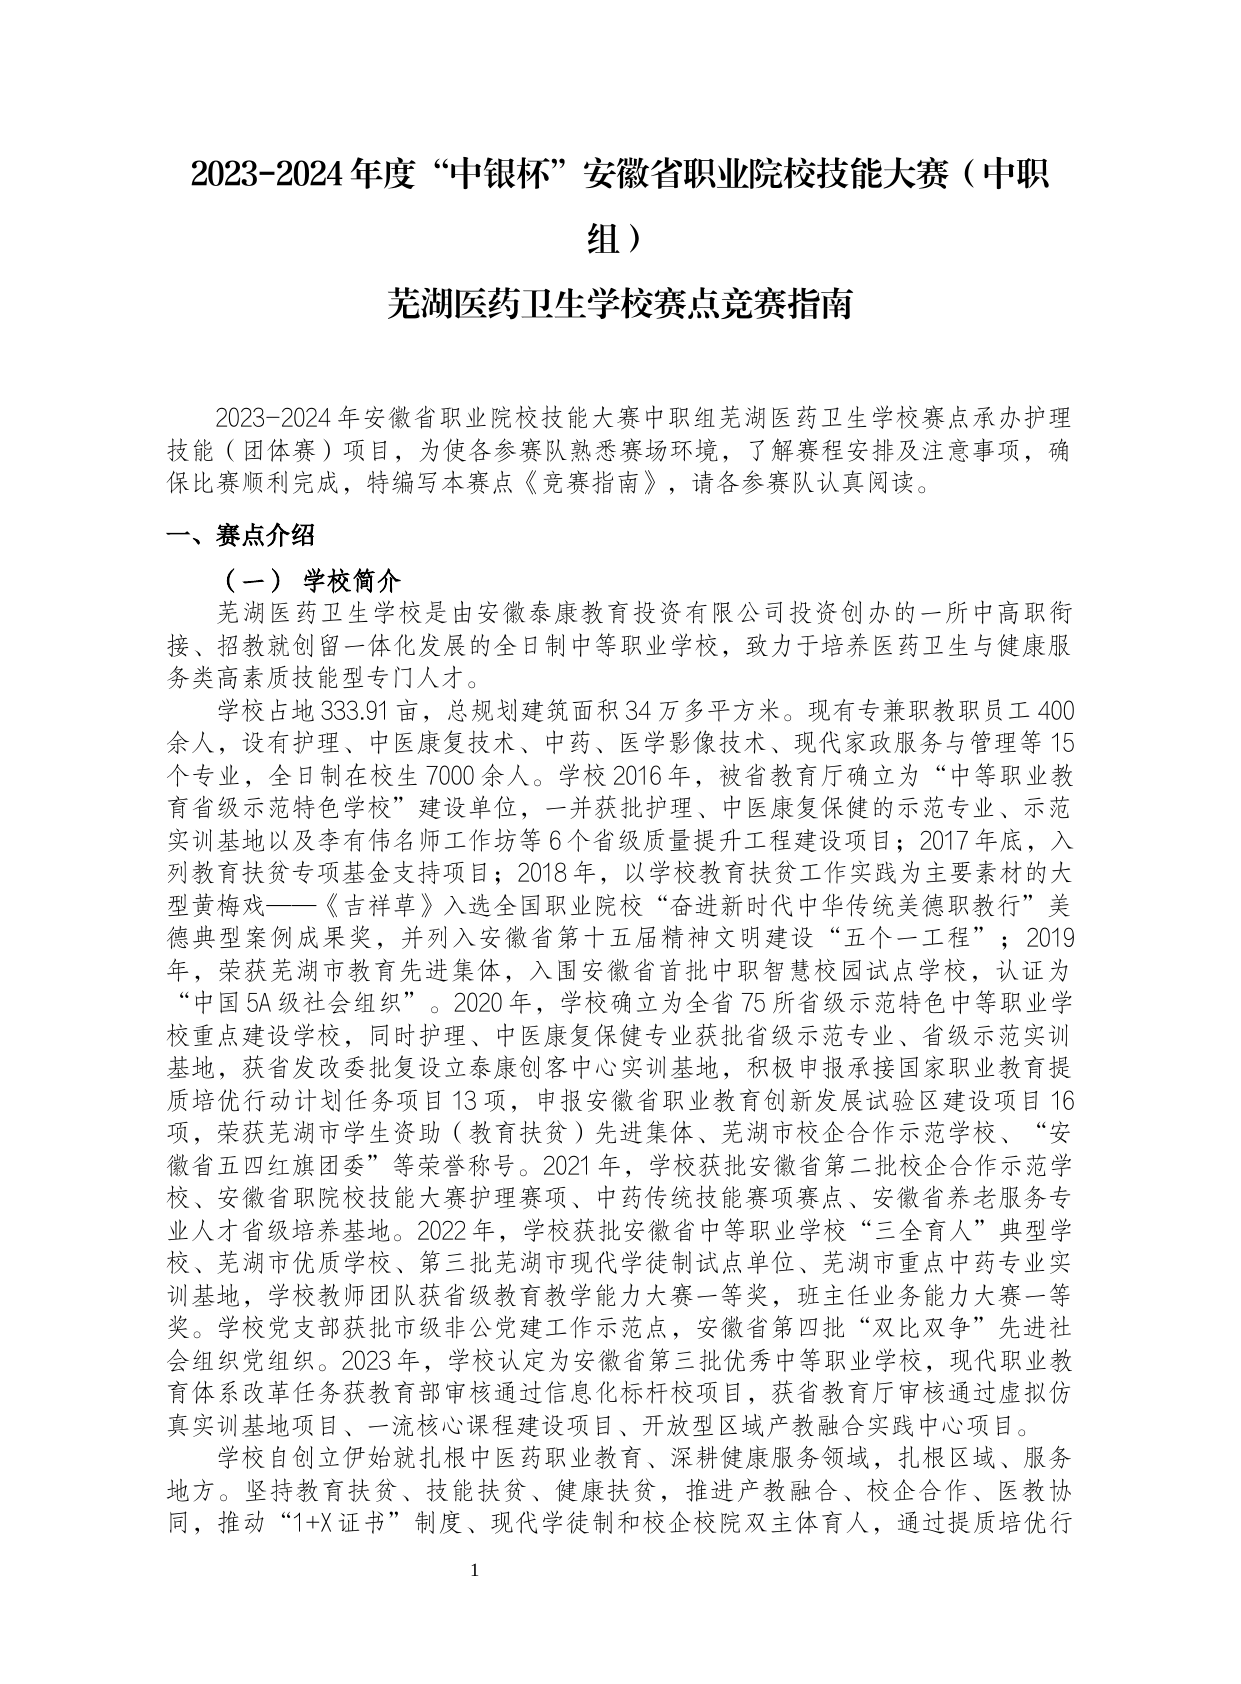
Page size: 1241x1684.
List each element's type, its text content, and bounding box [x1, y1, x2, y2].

subtitle 一、赛点介绍 [165, 517, 1075, 549]
text （一） 学校简介 [165, 565, 1075, 598]
text 2023-2024年安徽省职业院校技能大赛中职组芜湖医药卫生学校赛点承办护理技能（团体赛）项目，为使各参赛队熟悉赛场环境，了解赛程安排及注意事项，确保比赛顺利完成，特编写本赛点《竞赛指南》，请各参赛队认真阅读。 [165, 403, 1075, 500]
text 芜湖医药卫生学校赛点竞赛指南 [165, 273, 1075, 338]
text 学校占地333.91亩，总规划建筑面积34万多平方米。现有专兼职教职员工400余人，设有护理、中医康复技术、中药、医学影像技术、现代家政服务与管理等15个专业，全日制在校生7000余人。学校2016年，被省教育厅确立为“中等职业教育省级示范特色学校”建设单位，一并获批护理、中医康复保健的示范专业、示范实训基地以及李有伟名师工作坊等6个省级质量提升工程建设项目；2017年底，入列教育扶贫专项基金支持项目；2018年，以学校教育扶贫工作实践为主要素材的大型黄梅戏——《吉祥草》入选全国职业院校“奋进新时代中华传统美德职教行”美德典型案例成果奖，并列入安徽省第十五届精神文明建设“五个一工程”；2019年，荣获芜湖市教育先进集体，入围安徽省首批中职智慧校园试点学校，认证为“中国5A级社会组织”。2020年，学校确立为全省75所省级示范特色中等职业学校重点建设学校，同时护理、中医康复保健专业获批省级示范专业、省级示范实训基地，获省发改委批复设立泰康创客中心实训基地，积极申报承接国家职业教育提质培优行动计划任务项目13项，申报安徽省职业教育创新发展试验区建设项目16项，荣获芜湖市学生资助（教育扶贫）先进集体、芜湖市校企合作示范学校、“安徽省五四红旗团委”等荣誉称号。2021年，学校获批安徽省第二批校企合作示范学校、安徽省职院校技能大赛护理赛项、中药传统技能赛项赛点、安徽省养老服务专业人才省级培养基地。2022年，学校获批安徽省中等职业学校“三全育人”典型学校、芜湖市优质学校、第三批芜湖市现代学徒制试点单位、芜湖市重点中药专业实训基地，学校教师团队获省级教育教学能力大赛一等奖，班主任业务能力大赛一等奖。学校党支部获批市级非公党建工作示范点，安徽省第四批“双比双争”先进社会组织党组织。2023年，学校认定为安徽省第三批优秀中等职业学校，现代职业教育体系改革任务获教育部审核通过信息化标杆校项目，获省教育厅审核通过虚拟仿真实训基地项目、一流核心课程建设项目、开放型区域产教融合实践中心项目。 [165, 695, 1075, 1443]
text 2023-2024年度“中银杯”安徽省职业院校技能大赛（中职组） [165, 143, 1075, 273]
text 芜湖医药卫生学校是由安徽泰康教育投资有限公司投资创办的一所中高职衔接、招教就创留一体化发展的全日制中等职业学校，致力于培养医药卫生与健康服务类高素质技能型专门人才。 [165, 598, 1075, 695]
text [165, 1443, 1075, 1540]
